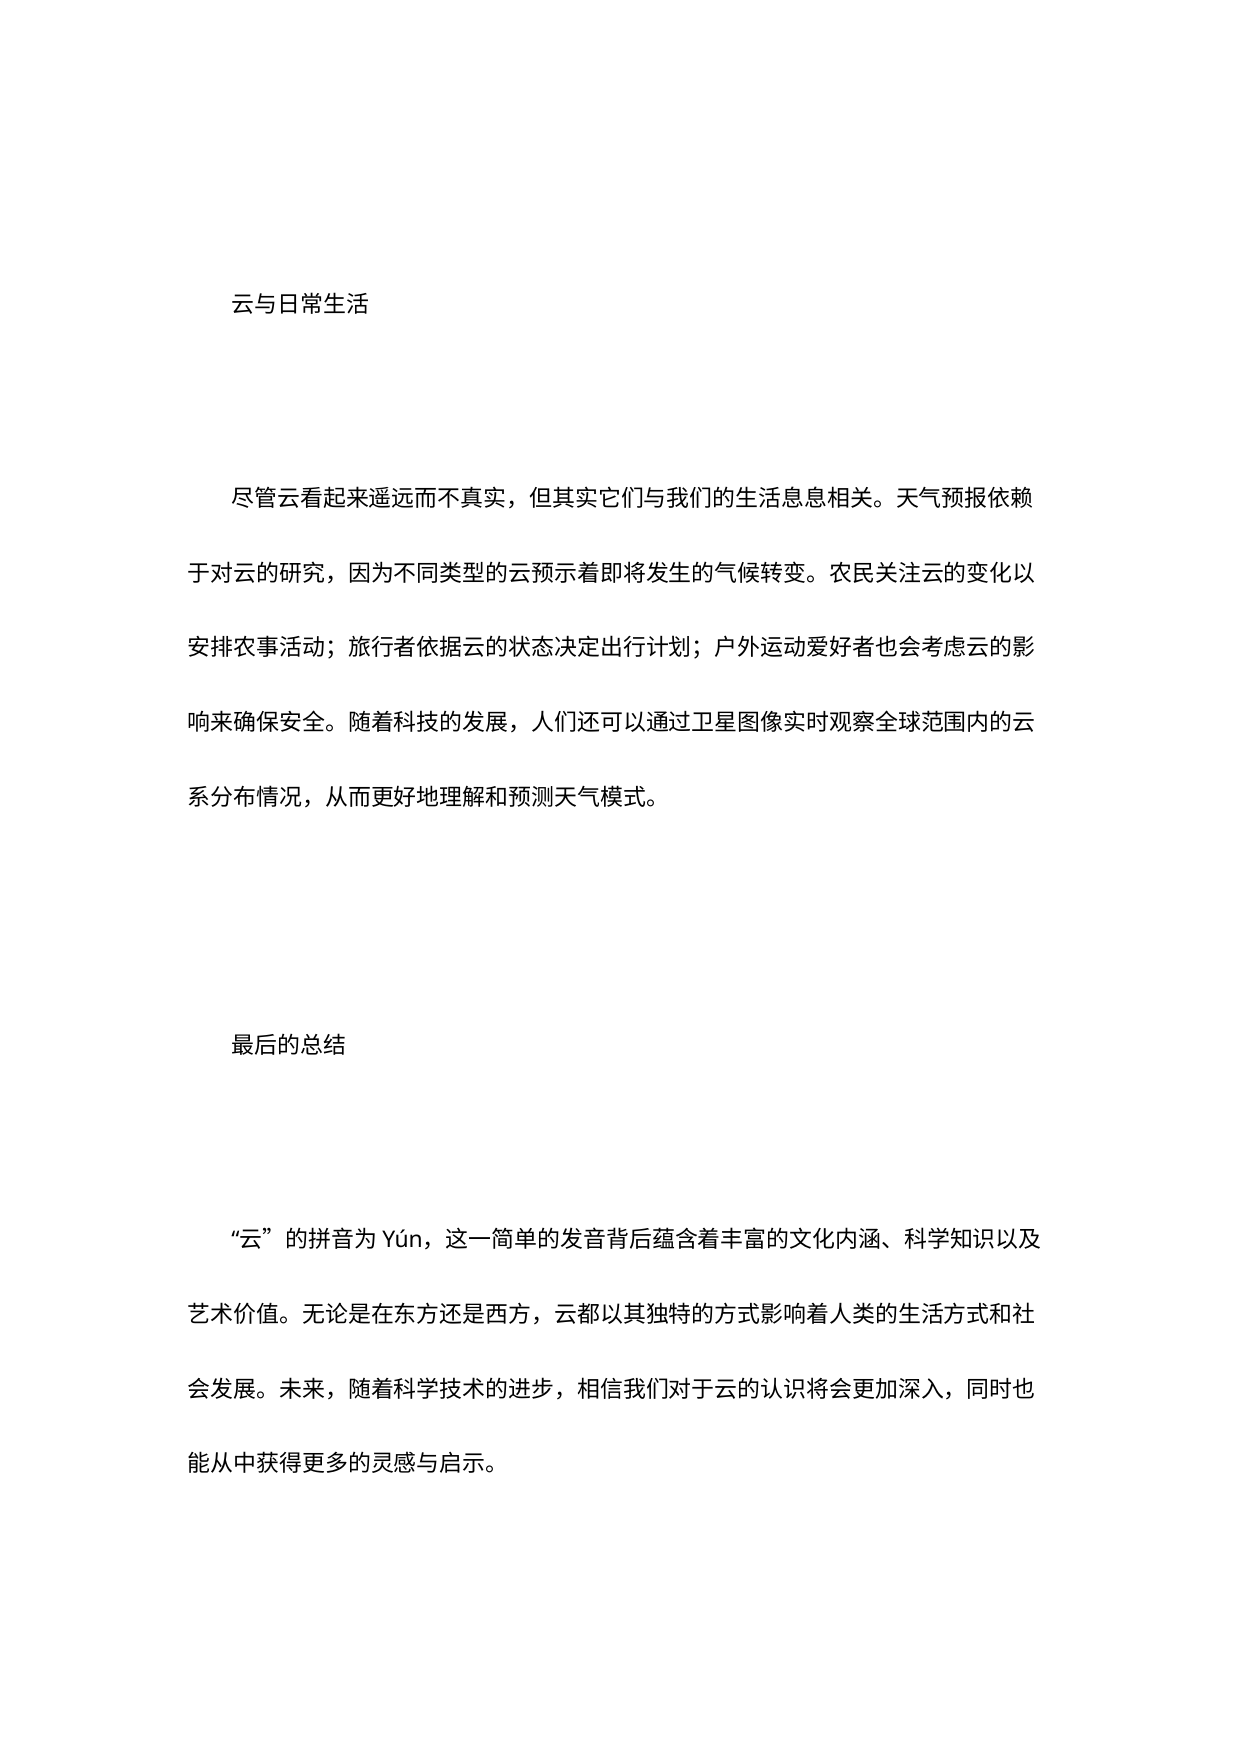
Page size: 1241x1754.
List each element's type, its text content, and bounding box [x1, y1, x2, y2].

text 尽管云看起来遥远而不真实，但其实它们与我们的生活息息相关。天气预报依赖于对云的研究，因为不同类型的云预示着即将发生的气候转变。农民关注云的变化以安排农事活动；旅行者依据云的状态决定出行计划；户外运动爱好者也会考虑云的影响来确保安全。随着科技的发展，人们还可以通过卫星图像实时观察全球范围内的云系分布情况，从而更好地理解和预测天气模式。 [187, 464, 1053, 828]
text 云与日常生活 [187, 270, 1053, 335]
text “云”的拼音为 Yún，这一简单的发音背后蕴含着丰富的文化内涵、科学知识以及艺术价值。无论是在东方还是西方，云都以其独特的方式影响着人类的生活方式和社会发展。未来，随着科学技术的进步，相信我们对于云的认识将会更加深入，同时也能从中获得更多的灵感与启示。 [187, 1205, 1053, 1494]
text 最后的总结 [187, 1011, 1053, 1076]
